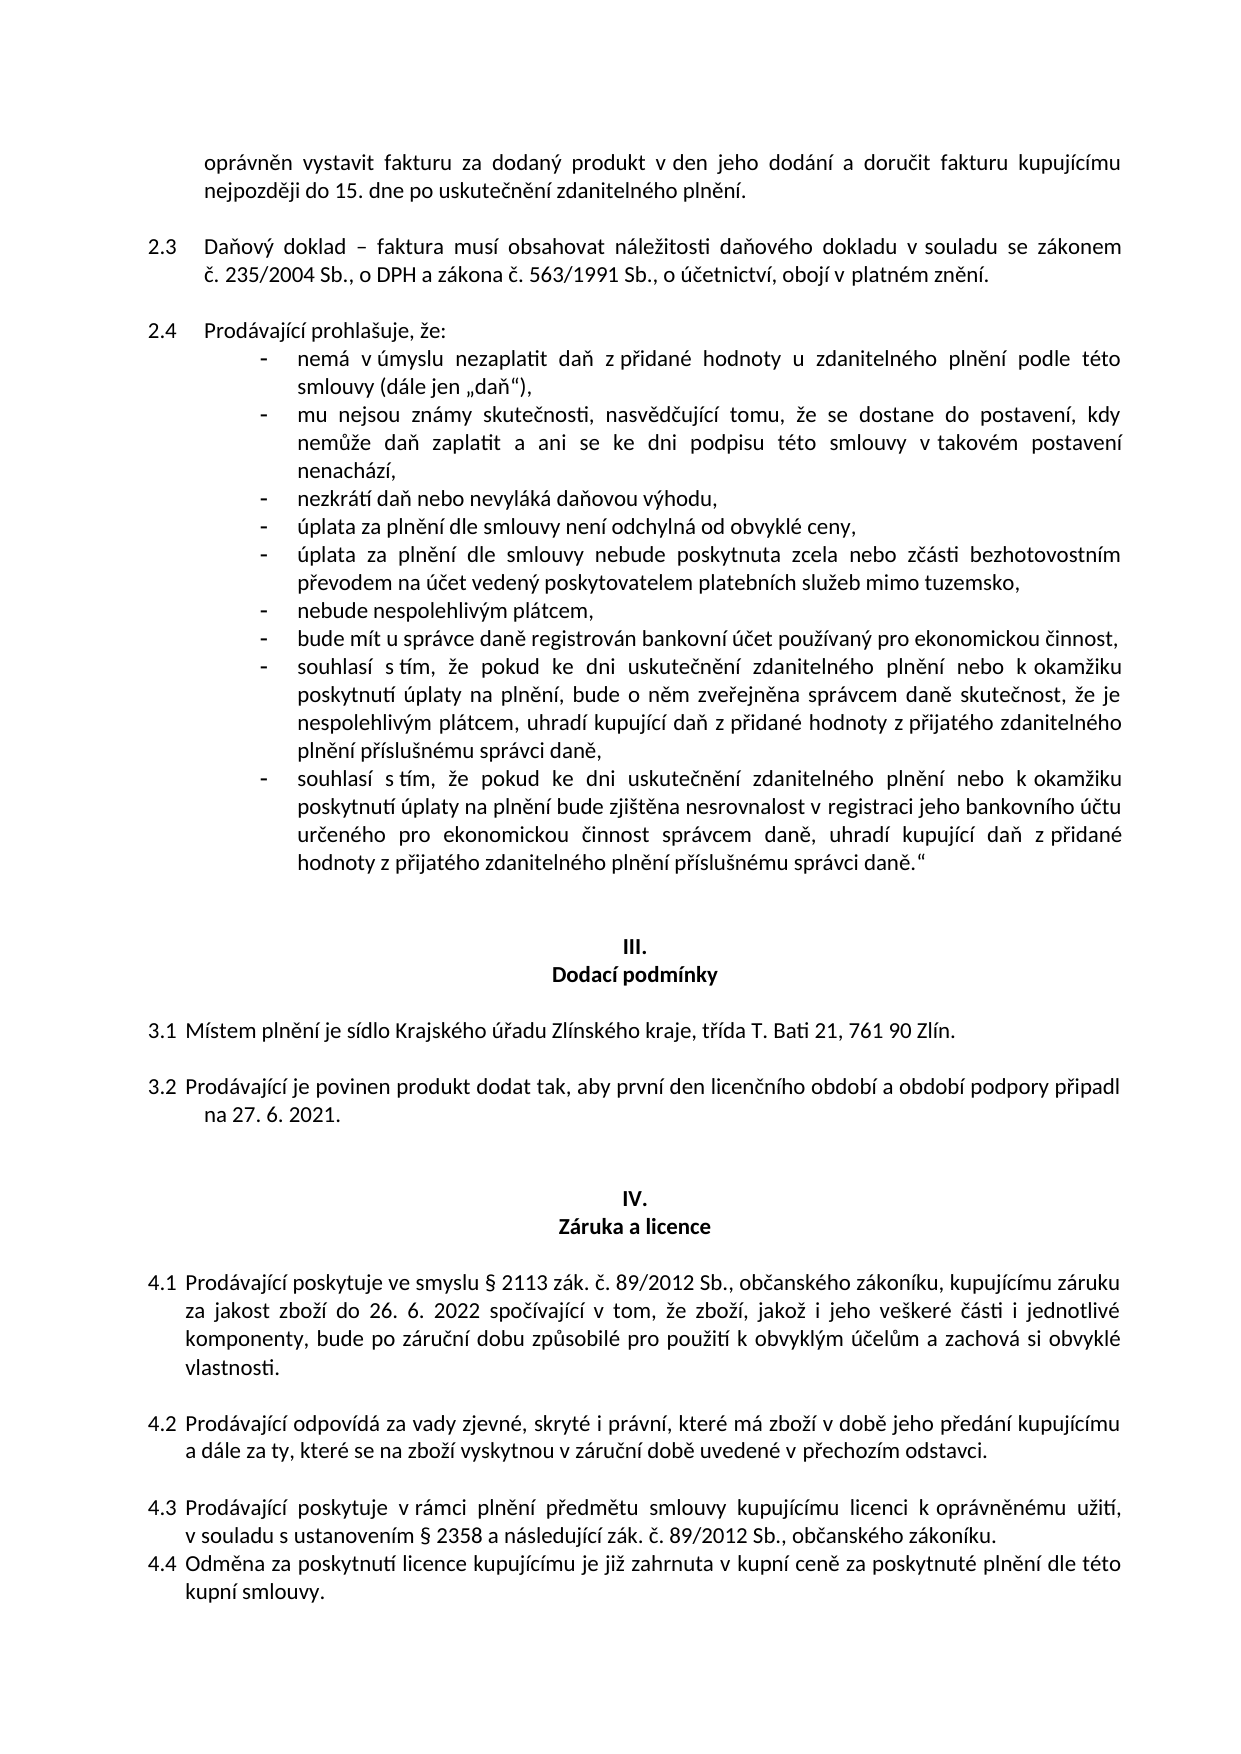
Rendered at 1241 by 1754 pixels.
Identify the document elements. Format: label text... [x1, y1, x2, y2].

text III. [148, 932, 1122, 960]
list Daňový doklad – faktura musí obsahovat náležitosti daňového dokladu v souladu se zákonem č. 235/2004 Sb., o DPH a zákona č. 563/1991 Sb., o účetnictví, obojí v platném znění. [148, 232, 1122, 288]
list souhlasí s tím, že pokud ke dni uskutečnění zdanitelného plnění nebo k okamžiku poskytnutí úplaty na plnění bude zjištěna nesrovnalost v registraci jeho bankovního účtu určeného pro ekonomickou činnost správcem daně, uhradí kupující daň z přidané hodnoty z přijatého zdanitelného plnění příslušnému správci daně.“ [260, 764, 1122, 876]
list nezkrátí daň nebo nevyláká daňovou výhodu, [260, 484, 1122, 512]
list Prodávající poskytuje v rámci plnění předmětu smlouvy kupujícímu licenci k oprávněnému užití, v souladu s ustanovením § 2358 a následující zák. č. 89/2012 Sb., občanského zákoníku. [148, 1493, 1122, 1549]
list Místem plnění je sídlo Krajského úřadu Zlínského kraje, třída T. Bati 21, 761 90 Zlín. [148, 1016, 1122, 1044]
text IV. [148, 1184, 1122, 1212]
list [148, 148, 1122, 204]
list Prodávající odpovídá za vady zjevné, skryté i právní, které má zboží v době jeho předání kupujícímu a dále za ty, které se na zboží vyskytnou v záruční době uvedené v přechozím odstavci. [148, 1409, 1122, 1465]
list Prodávající poskytuje ve smyslu § 2113 zák. č. 89/2012 Sb., občanského zákoníku, kupujícímu záruku za jakost zboží do 26. 6. 2022 spočívající v tom, že zboží, jakož i jeho veškeré části i jednotlivé komponenty, bude po záruční dobu způsobilé pro použití k obvyklým účelům a zachová si obvyklé vlastnosti. [148, 1268, 1122, 1381]
list bude mít u správce daně registrován bankovní účet používaný pro ekonomickou činnost, [260, 624, 1122, 652]
list úplata za plnění dle smlouvy není odchylná od obvyklé ceny, [260, 512, 1122, 540]
list mu nejsou známy skutečnosti, nasvědčující tomu, že se dostane do postavení, kdy nemůže daň zaplatit a ani se ke dni podpisu této smlouvy v takovém postavení nenachází, [260, 400, 1122, 484]
subtitle Záruka a licence [148, 1212, 1122, 1241]
list Prodávající prohlašuje, že: [148, 316, 1122, 344]
list nebude nespolehlivým plátcem, [260, 596, 1122, 624]
list nemá v úmyslu nezaplatit daň z přidané hodnoty u zdanitelného plnění podle této smlouvy (dále jen „daň“), [260, 344, 1122, 400]
list Odměna za poskytnutí licence kupujícímu je již zahrnuta v kupní ceně za poskytnuté plnění dle této kupní smlouvy. [148, 1549, 1122, 1605]
list Prodávající je povinen produkt dodat tak, aby první den licenčního období a období podpory připadl na 27. 6. 2021. [148, 1072, 1122, 1128]
text Dodací podmínky [148, 960, 1122, 988]
list úplata za plnění dle smlouvy nebude poskytnuta zcela nebo zčásti bezhotovostním převodem na účet vedený poskytovatelem platebních služeb mimo tuzemsko, [260, 540, 1122, 596]
list souhlasí s tím, že pokud ke dni uskutečnění zdanitelného plnění nebo k okamžiku poskytnutí úplaty na plnění, bude o něm zveřejněna správcem daně skutečnost, že je nespolehlivým plátcem, uhradí kupující daň z přidané hodnoty z přijatého zdanitelného plnění příslušnému správci daně, [260, 652, 1122, 764]
